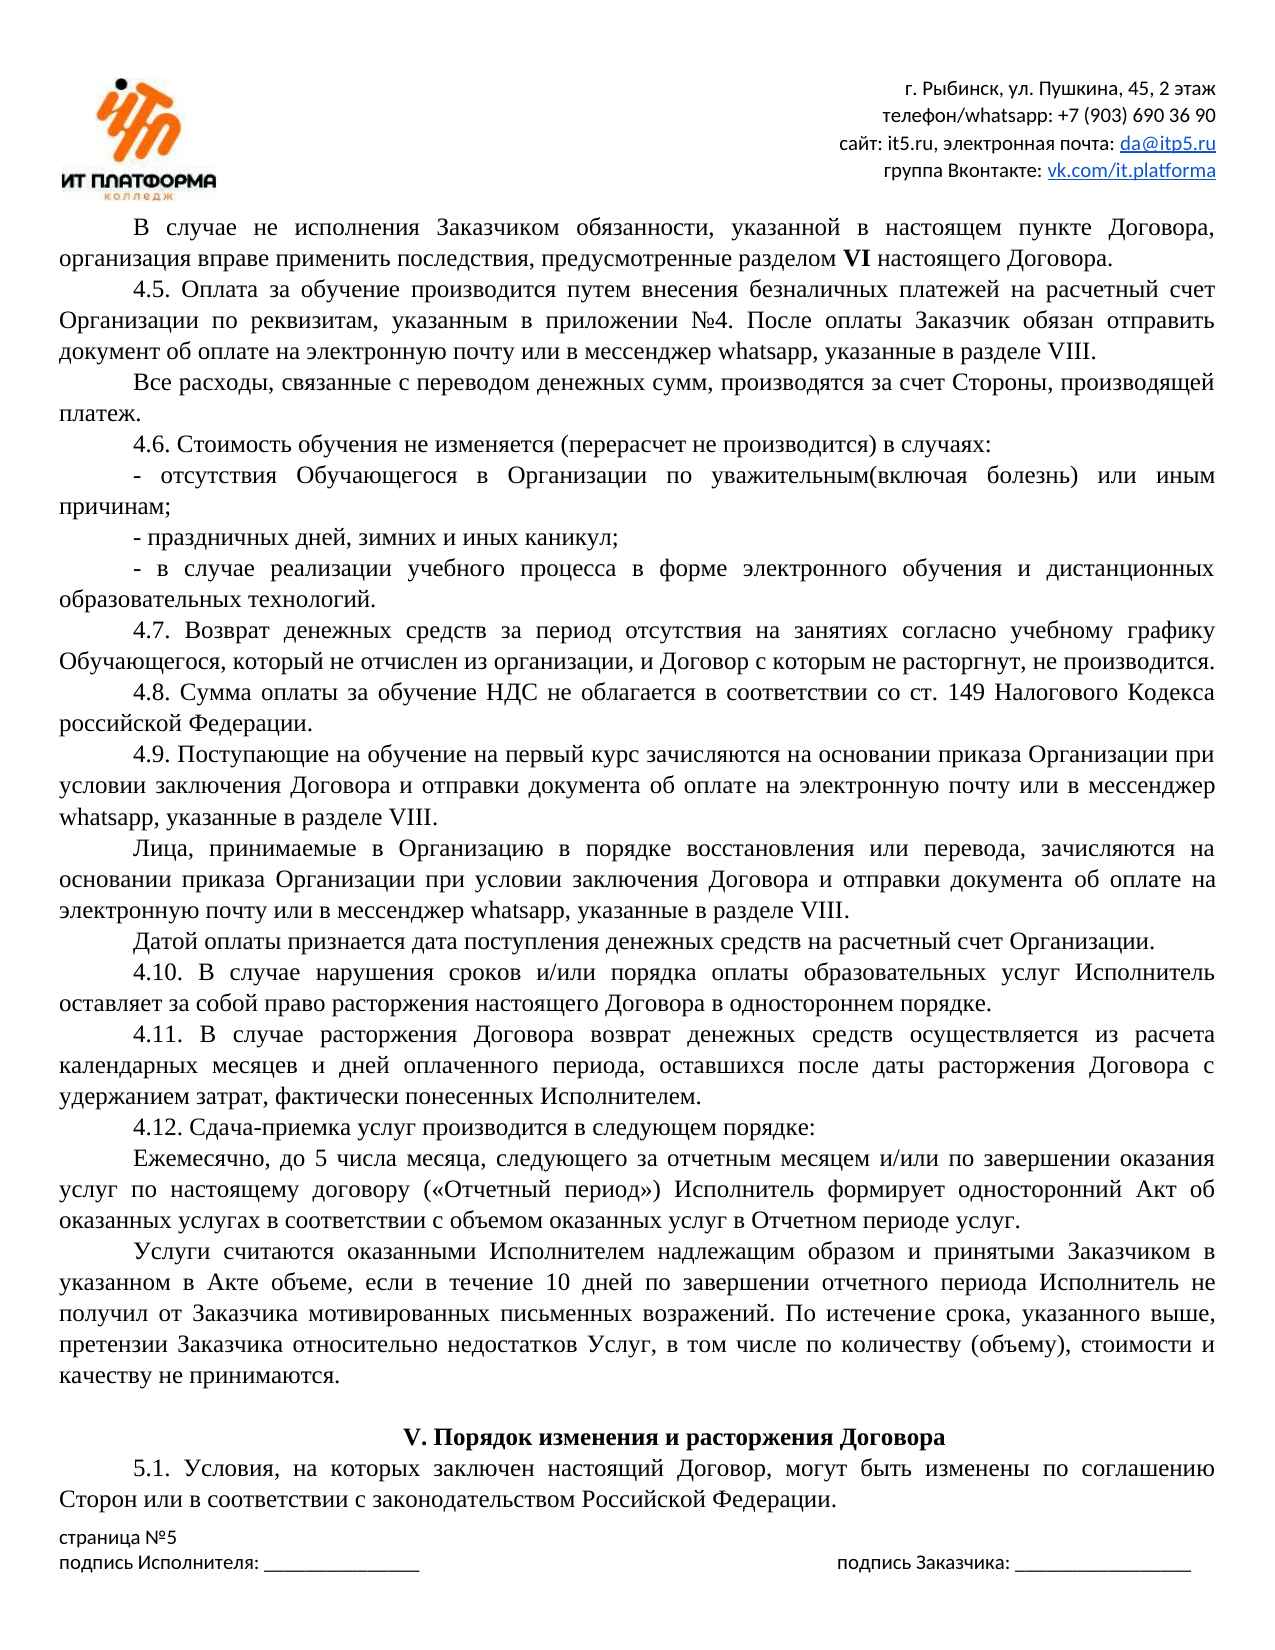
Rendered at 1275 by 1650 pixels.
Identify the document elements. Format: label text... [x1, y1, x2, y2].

text - отсутствия Обучающегося в Организации по уважительным(включая болезнь) или иным причинам; [59, 460, 1216, 520]
text 5.1. Условия, на которых заключен настоящий Договор, могут быть изменены по соглашению Сторон или в соответствии с законодательством Российской Федерации. [59, 1453, 1216, 1513]
text 4.12. Сдача-приемка услуг производится в следующем порядке: [59, 1112, 1216, 1141]
text 4.10. В случае нарушения сроков и/или порядка оплаты образовательных услуг Исполнитель оставляет за собой право расторжения настоящего Договора в одностороннем порядке. [59, 957, 1216, 1017]
text 4.9. Поступающие на обучение на первый курс зачисляются на основании приказа Организации при условии заключения Договора и отправки документа об оплате на электронную почту или в мессенджер whatsapp, указанные в разделе VIII. [59, 739, 1216, 830]
text 4.5. Оплата за обучение производится путем внесения безналичных платежей на расчетный счет Организации по реквизитам, указанным в приложении №4. После оплаты Заказчик обязан отправить документ об оплате на электронную почту или в мессенджер whatsapp, указанные в разделе VIII. [59, 274, 1216, 365]
text Лица, принимаемые в Организацию в порядке восстановления или перевода, зачисляются на основании приказа Организации при условии заключения Договора и отправки документа об оплате на электронную почту или в мессенджер whatsapp, указанные в разделе VIII. [59, 833, 1216, 923]
text 4.11. В случае расторжения Договора возврат денежных средств осуществляется из расчета календарных месяцев и дней оплаченного периода, оставшихся после даты расторжения Договора с удержанием затрат, фактически понесенных Исполнителем. [59, 1019, 1216, 1110]
text Услуги считаются оказанными Исполнителем надлежащим образом и принятыми Заказчиком в указанном в Акте объеме, если в течение 10 дней по завершении отчетного периода Исполнитель не получил от Заказчика мотивированных письменных возражений. По истечение срока, указанного выше, претензии Заказчика относительно недостатков Услуг, в том числе по количеству (объему), стоимости и качеству не принимаются. [59, 1236, 1216, 1389]
text - праздничных дней, зимних и иных каникул; [59, 522, 1216, 551]
text Ежемесячно, до 5 числа месяца, следующего за отчетным месяцем и/или по завершении оказания услуг по настоящему договору («Отчетный период») Исполнитель формирует односторонний Акт об оказанных услугах в соответствии с объемом оказанных услуг в Отчетном периоде услуг. [59, 1143, 1216, 1234]
text Датой оплаты признается дата поступления денежных средств на расчетный счет Организации. [59, 926, 1216, 954]
text В случае не исполнения Заказчиком обязанности, указанной в настоящем пункте Договора, организация вправе применить последствия, предусмотренные разделом VI настоящего Договора. [59, 212, 1216, 272]
text Все расходы, связанные с переводом денежных сумм, производятся за счет Стороны, производящей платеж. [59, 367, 1216, 427]
text 4.7. Возврат денежных средств за период отсутствия на занятиях согласно учебному графику Обучающегося, который не отчислен из организации, и Договор с которым не расторгнут, не производится. [59, 615, 1216, 675]
text - в случае реализации учебного процесса в форме электронного обучения и дистанционных образовательных технологий. [59, 553, 1216, 613]
text 4.8. Сумма оплаты за обучение НДС не облагается в соответствии со ст. 149 Налогового Кодекса российской Федерации. [59, 677, 1216, 737]
picture [61, 78, 217, 202]
text 4.6. Стоимость обучения не изменяется (перерасчет не производится) в случаях: [59, 429, 1216, 458]
text V. Порядок изменения и расторжения Договора [59, 1422, 1216, 1451]
